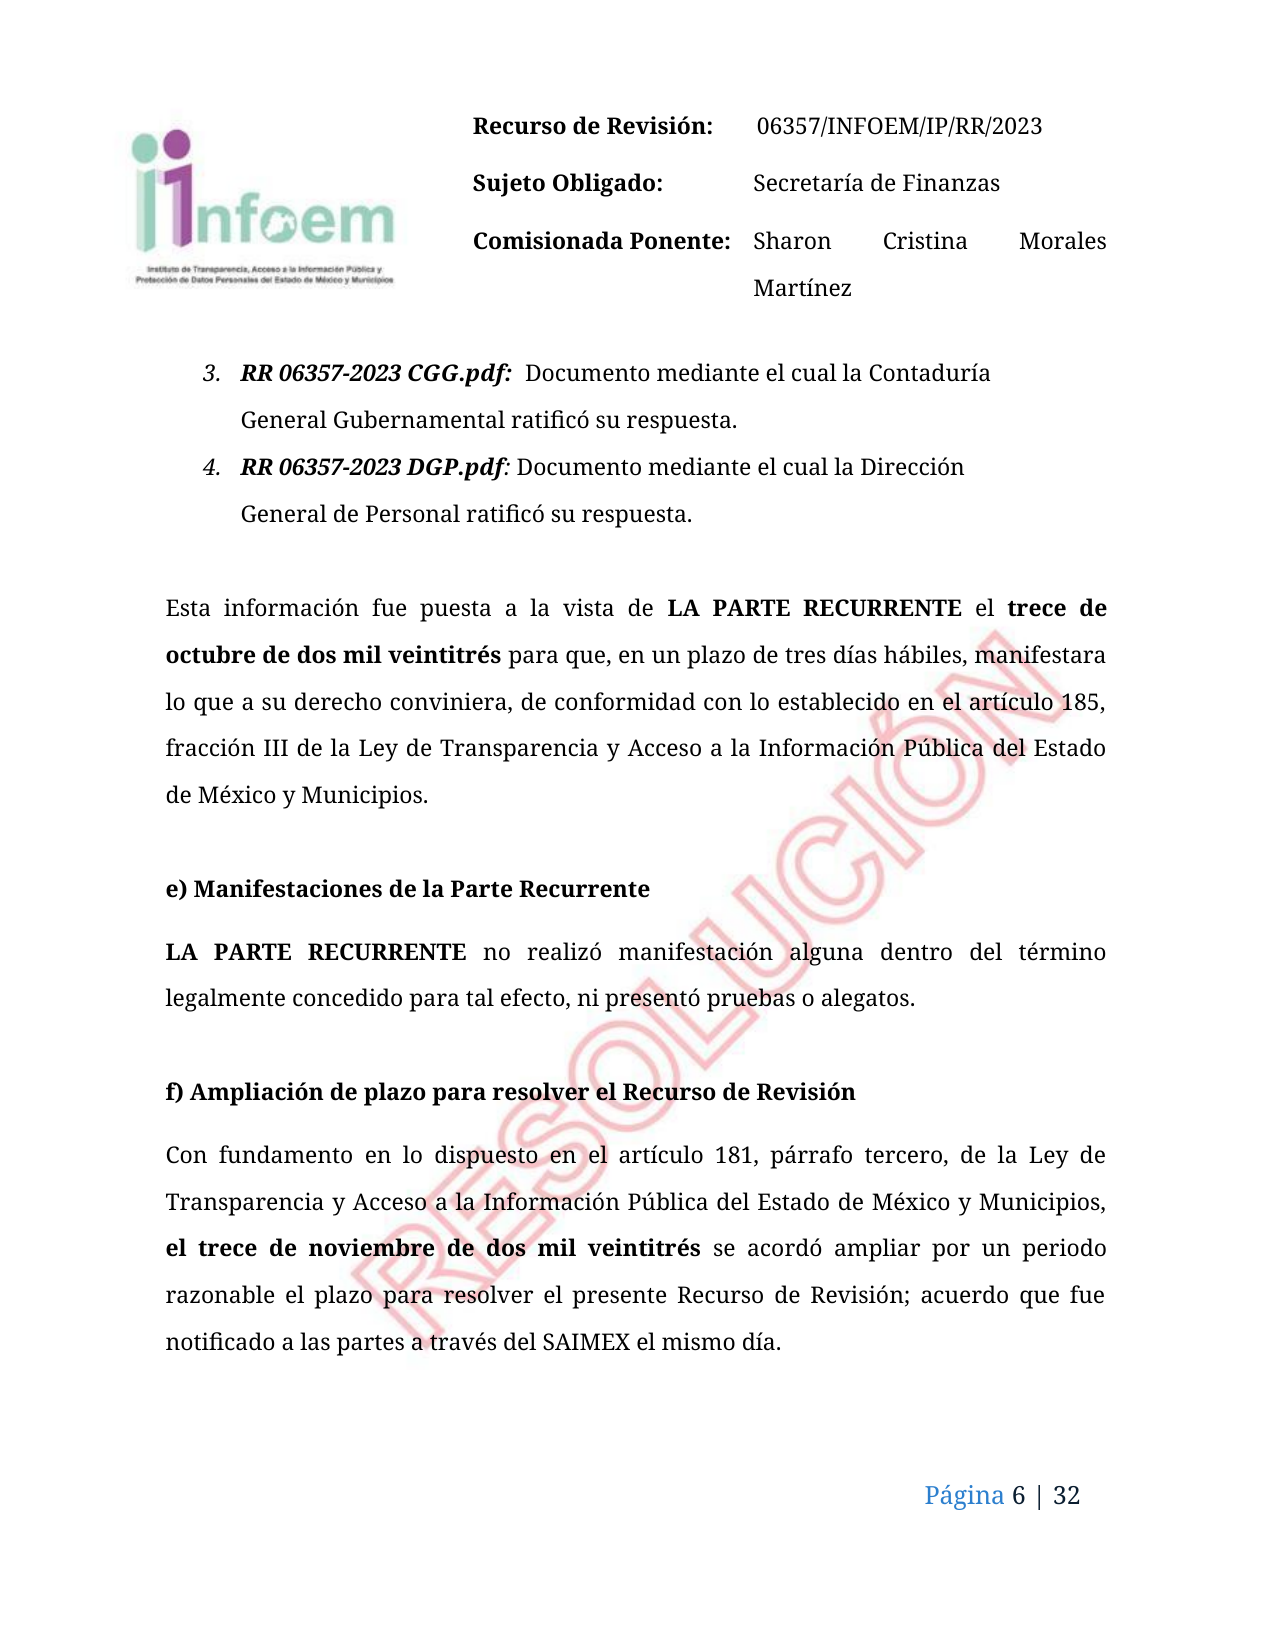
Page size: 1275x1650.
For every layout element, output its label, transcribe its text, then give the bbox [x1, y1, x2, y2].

text Esta información fue puesta a la vista de LA PARTE RECURRENTE el trece de octubre de dos mil veintitrés para que, en un plazo de tres días hábiles, manifestara lo que a su derecho conviniera, de conformidad con lo establecido en el artículo 185, fracción III de la Ley de Transparencia y Acceso a la Información Pública del Estado de México y Municipios. [165, 592, 1107, 811]
subtitle e) Manifestaciones de la Parte Recurrente [165, 873, 1107, 904]
subtitle f) Ampliación de plazo para resolver el Recurso de Revisión [165, 1076, 1107, 1107]
list RR 06357-2023 CGG.pdf: Documento mediante el cual la Contaduría General Gubernamental ratificó su respuesta. [203, 357, 1051, 436]
list RR 06357-2023 DGP.pdf: Documento mediante el cual la Dirección General de Personal ratificó su respuesta. [203, 451, 1051, 529]
picture [2, 65, 1275, 1650]
text LA PARTE RECURRENTE no realizó manifestación alguna dentro del término legalmente concedido para tal efecto, ni presentó pruebas o alegatos. [165, 936, 1107, 1014]
text Con fundamento en lo dispuesto en el artículo 181, párrafo tercero, de la Ley de Transparencia y Acceso a la Información Pública del Estado de México y Municipios, el trece de noviembre de dos mil veintitrés se acordó ampliar por un periodo razonable el plazo para resolver el presente Recurso de Revisión; acuerdo que fue notificado a las partes a través del SAIMEX el mismo día. [165, 1139, 1107, 1357]
